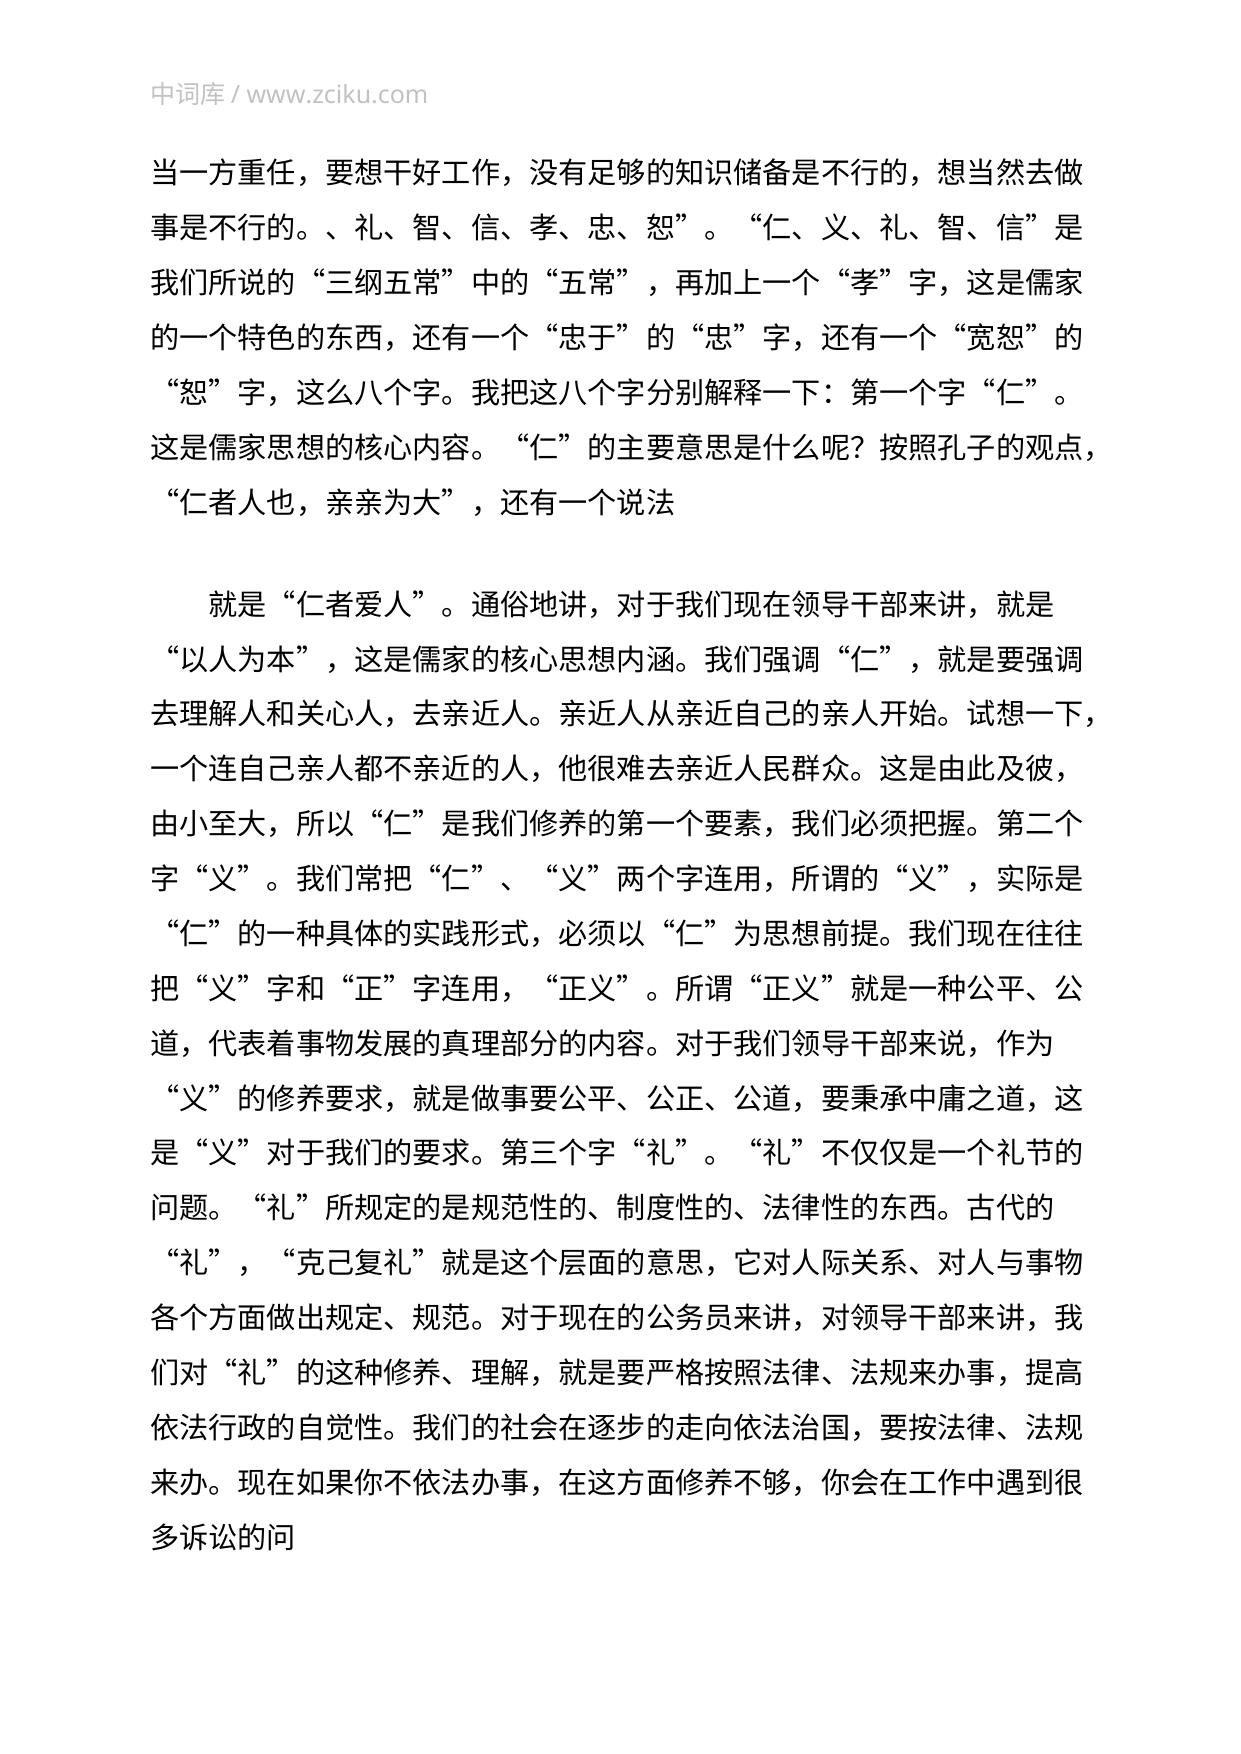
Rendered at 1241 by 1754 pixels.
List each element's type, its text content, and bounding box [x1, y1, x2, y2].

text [150, 150, 1090, 522]
text 就是“仁者爱人”。通俗地讲，对于我们现在领导干部来讲，就是“以人为本”，这是儒家的核心思想内涵。我们强调“仁”，就是要强调去理解人和关心人，去亲近人。亲近人从亲近自己的亲人开始。试想一下，一个连自己亲人都不亲近的人，他很难去亲近人民群众。这是由此及彼，由小至大，所以“仁”是我们修养的第一个要素，我们必须把握。第二个字“义”。我们常把“仁”、“义”两个字连用，所谓的“义”，实际是“仁”的一种具体的实践形式，必须以“仁”为思想前提。我们现在往往把“义”字和“正”字连用，“正义”。所谓“正义”就是一种公平、公道，代表着事物发展的真理部分的内容。对于我们领导干部来说，作为“义”的修养要求，就是做事要公平、公正、公道，要秉承中庸之道，这是“义”对于我们的要求。第三个字“礼”。“礼”不仅仅是一个礼节的问题。“礼”所规定的是规范性的、制度性的、法律性的东西。古代的“礼”，“克己复礼”就是这个层面的意思，它对人际关系、对人与事物各个方面做出规定、规范。对于现在的公务员来讲，对领导干部来讲，我们对“礼”的这种修养、理解，就是要严格按照法律、法规来办事，提高依法行政的自觉性。我们的社会在逐步的走向依法治国，要按法律、法规来办。现在如果你不依法办事，在这方面修养不够，你会在工作中遇到很多诉讼的问 [150, 581, 1090, 1557]
